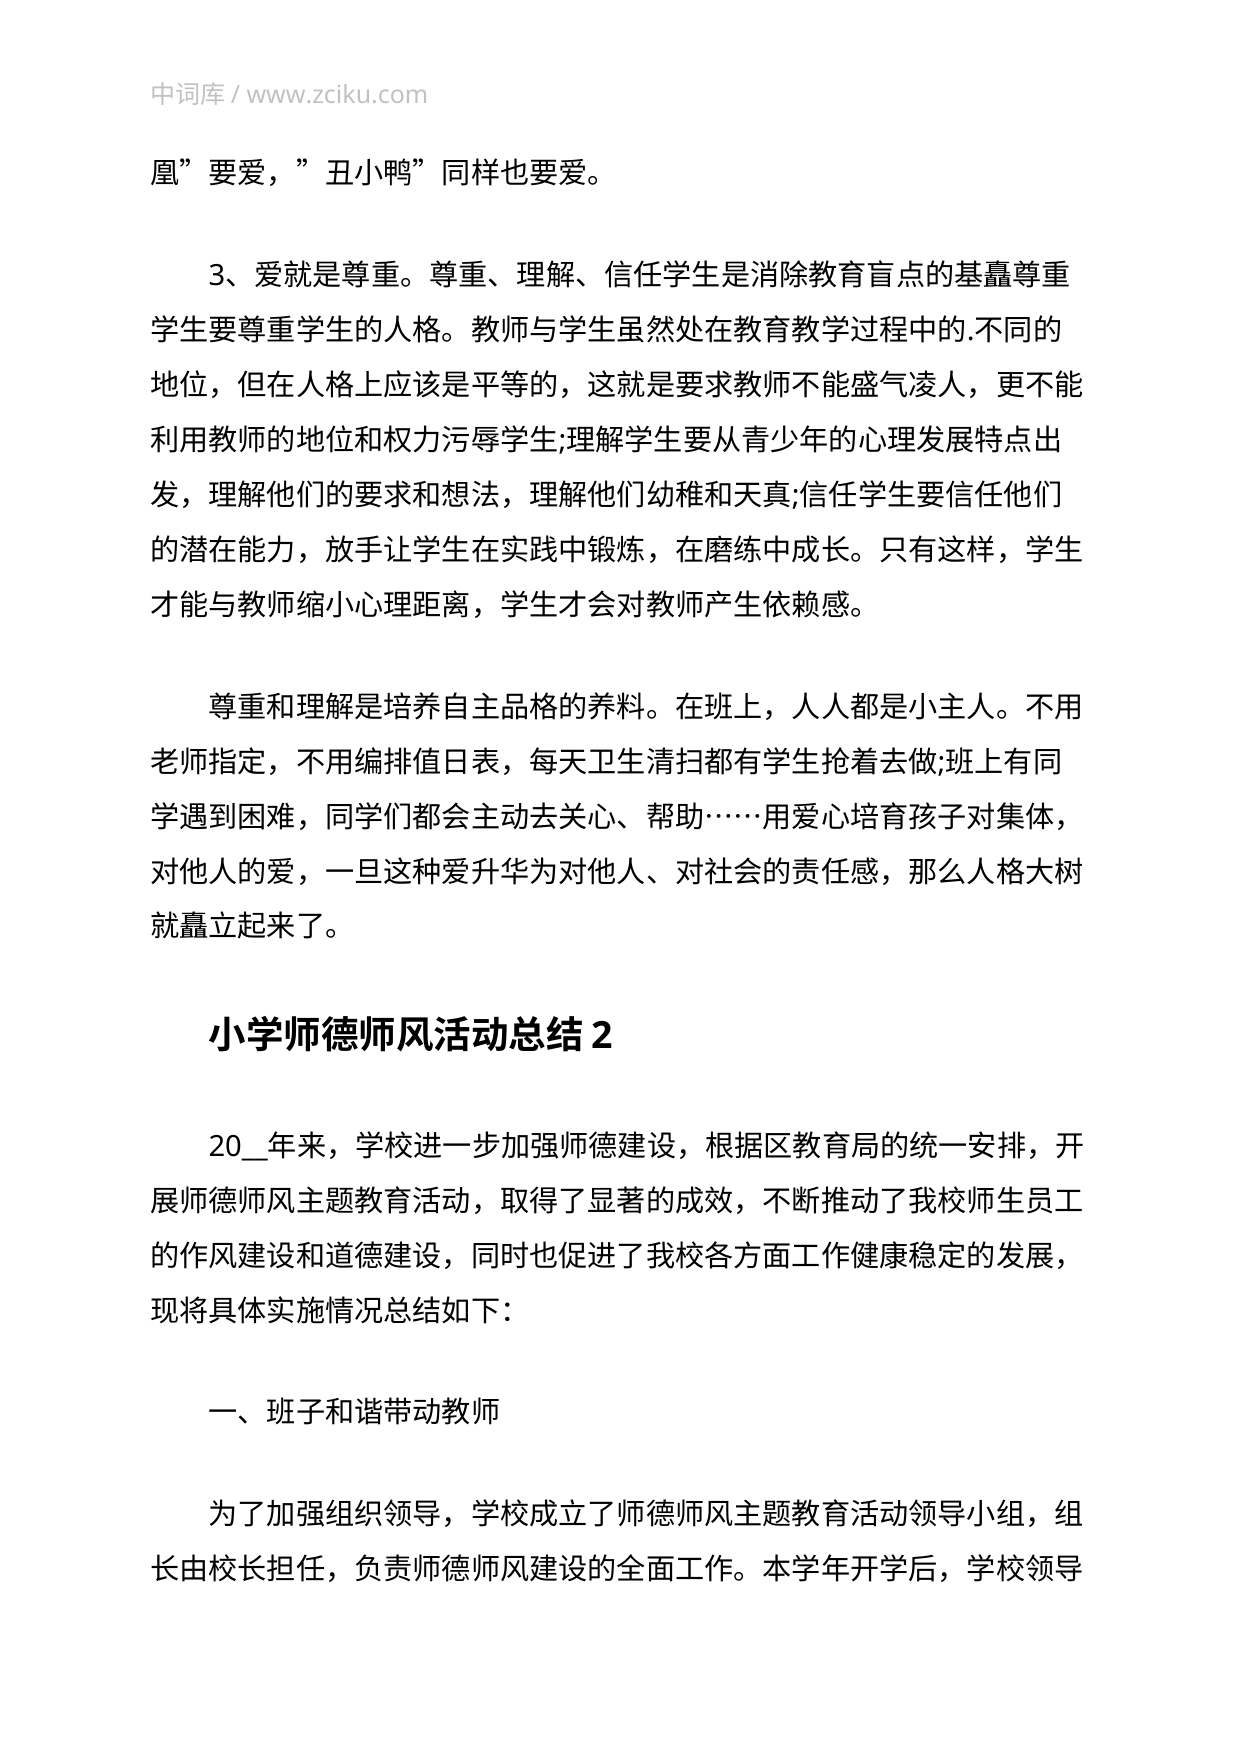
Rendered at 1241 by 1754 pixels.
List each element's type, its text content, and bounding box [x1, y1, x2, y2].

text 一、班子和谐带动教师 [150, 1389, 1090, 1431]
text 小学师德师风活动总结2 [150, 1005, 1090, 1059]
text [150, 1491, 1090, 1588]
text 尊重和理解是培养自主品格的养料。在班上，人人都是小主人。不用老师指定，不用编排值日表，每天卫生清扫都有学生抢着去做;班上有同学遇到困难，同学们都会主动去关心、帮助……用爱心培育孩子对集体，对他人的爱，一旦这种爱升华为对他人、对社会的责任感，那么人格大树就矗立起来了。 [150, 683, 1090, 945]
text 3、爱就是尊重。尊重、理解、信任学生是消除教育盲点的基矗尊重学生要尊重学生的人格。教师与学生虽然处在教育教学过程中的.不同的地位，但在人格上应该是平等的，这就是要求教师不能盛气凌人，更不能利用教师的地位和权力污辱学生;理解学生要从青少年的心理发展特点出发，理解他们的要求和想法，理解他们幼稚和天真;信任学生要信任他们的潜在能力，放手让学生在实践中锻炼，在磨练中成长。只有这样，学生才能与教师缩小心理距离，学生才会对教师产生依赖感。 [150, 252, 1090, 624]
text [150, 150, 1090, 192]
text 20__年来，学校进一步加强师德建设，根据区教育局的统一安排，开展师德师风主题教育活动，取得了显著的成效，不断推动了我校师生员工的作风建设和道德建设，同时也促进了我校各方面工作健康稳定的发展，现将具体实施情况总结如下： [150, 1122, 1090, 1329]
